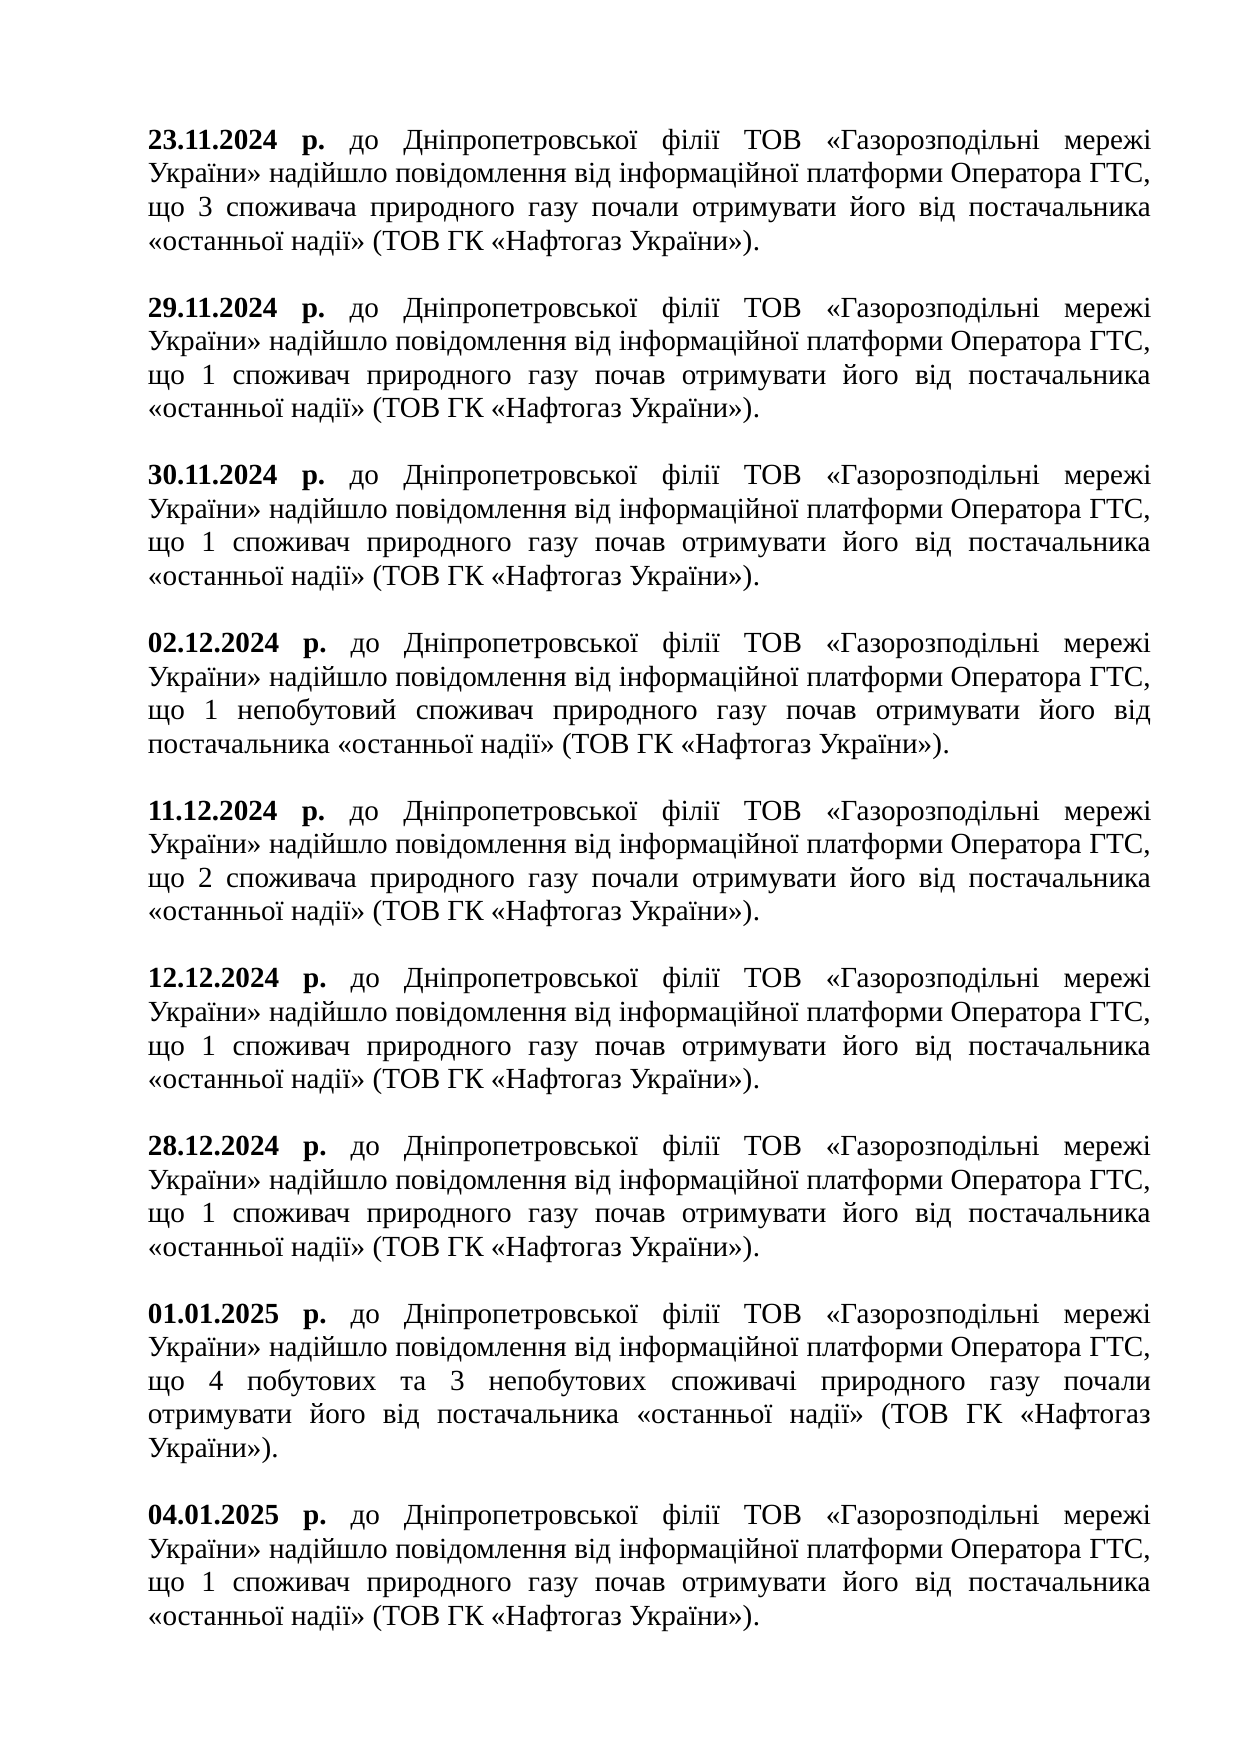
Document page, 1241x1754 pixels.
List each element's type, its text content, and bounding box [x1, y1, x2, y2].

text 12.12.2024 р. до Дніпропетровської філії ТОВ «Газорозподільні мережі України» надійшло повідомлення від інформаційної платформи Оператора ГТС, що 1 споживач природного газу почав отримувати його від постачальника «останньої надії» (ТОВ ГК «Нафтогаз України»). [148, 961, 1152, 1095]
text 29.11.2024 р. до Дніпропетровської філії ТОВ «Газорозподільні мережі України» надійшло повідомлення від інформаційної платформи Оператора ГТС, що 1 споживач природного газу почав отримувати його від постачальника «останньої надії» (ТОВ ГК «Нафтогаз України»). [148, 290, 1152, 424]
text 04.01.2025 р. до Дніпропетровської філії ТОВ «Газорозподільні мережі України» надійшло повідомлення від інформаційної платформи Оператора ГТС, що 1 споживач природного газу почав отримувати його від постачальника «останньої надії» (ТОВ ГК «Нафтогаз України»). [148, 1497, 1152, 1631]
text 02.12.2024 р. до Дніпропетровської філії ТОВ «Газорозподільні мережі України» надійшло повідомлення від інформаційної платформи Оператора ГТС, що 1 непобутовий споживач природного газу почав отримувати його від постачальника «останньої надії» (ТОВ ГК «Нафтогаз України»). [148, 625, 1152, 759]
text 30.11.2024 р. до Дніпропетровської філії ТОВ «Газорозподільні мережі України» надійшло повідомлення від інформаційної платформи Оператора ГТС, що 1 споживач природного газу почав отримувати його від постачальника «останньої надії» (ТОВ ГК «Нафтогаз України»). [148, 457, 1152, 592]
text 28.12.2024 р. до Дніпропетровської філії ТОВ «Газорозподільні мережі України» надійшло повідомлення від інформаційної платформи Оператора ГТС, що 1 споживач природного газу почав отримувати його від постачальника «останньої надії» (ТОВ ГК «Нафтогаз України»). [148, 1128, 1152, 1262]
text 01.01.2025 р. до Дніпропетровської філії ТОВ «Газорозподільні мережі України» надійшло повідомлення від інформаційної платформи Оператора ГТС, що 4 побутових та 3 непобутових споживачі природного газу почали отримувати його від постачальника «останньої надії» (ТОВ ГК «Нафтогаз України»). [148, 1296, 1152, 1464]
text 11.12.2024 р. до Дніпропетровської філії ТОВ «Газорозподільні мережі України» надійшло повідомлення від інформаційної платформи Оператора ГТС, що 2 споживача природного газу почали отримувати його від постачальника «останньої надії» (ТОВ ГК «Нафтогаз України»). [148, 793, 1152, 927]
text 23.11.2024 р. до Дніпропетровської філії ТОВ «Газорозподільні мережі України» надійшло повідомлення від інформаційної платформи Оператора ГТС, що 3 споживача природного газу почали отримувати його від постачальника «останньої надії» (ТОВ ГК «Нафтогаз України»). [148, 122, 1152, 256]
